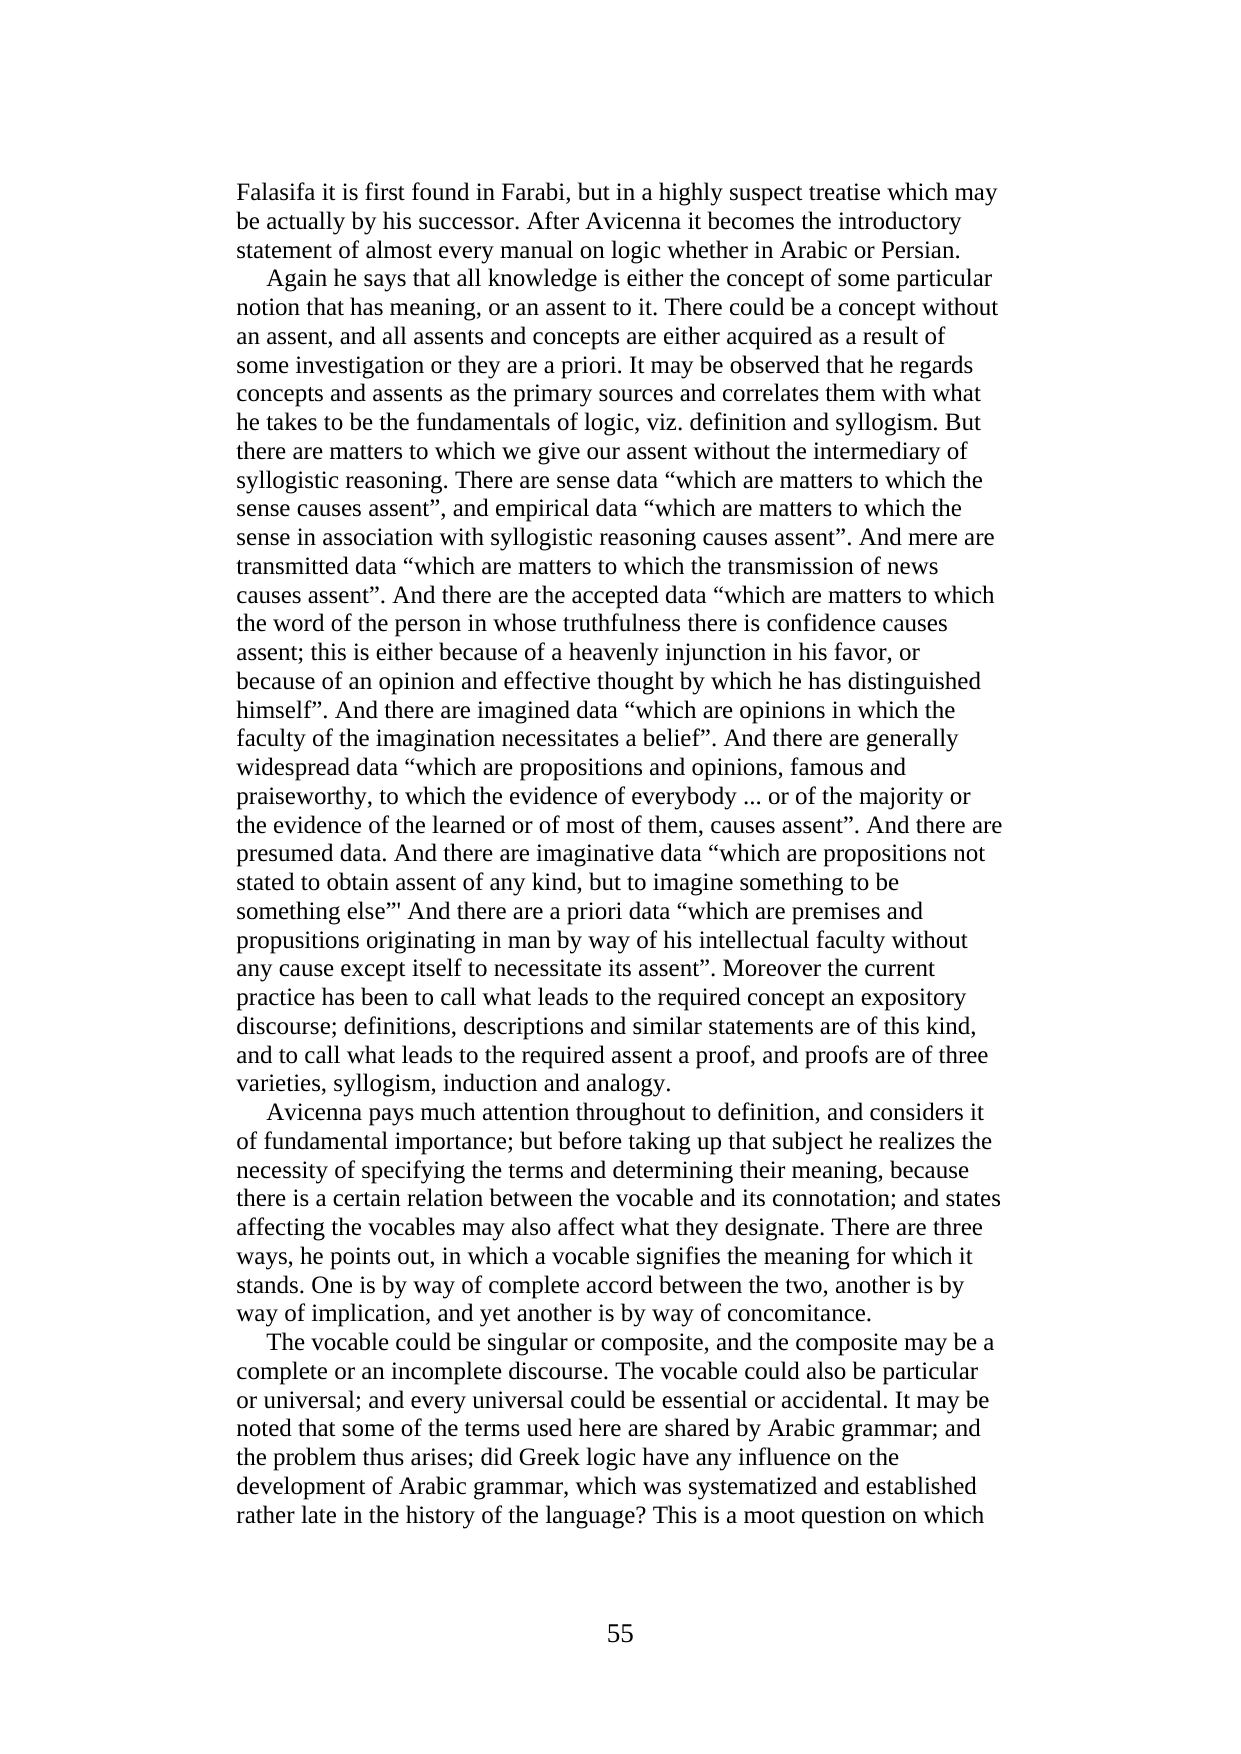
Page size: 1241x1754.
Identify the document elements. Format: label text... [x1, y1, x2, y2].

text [236, 1327, 1004, 1528]
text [236, 177, 1004, 263]
text Avicenna pays much attention throughout to definition, and considers it of fundamental importance; but before taking up that subject he realizes the necessity of specifying the terms and determining their meaning, because there is a certain relation between the vocable and its connotation; and states affecting the vocables may also affect what they designate. There are three ways, he points out, in which a vocable signifies the meaning for which it stands. One is by way of complete accord between the two, another is by way of implication, and yet another is by way of concomitance. [236, 1097, 1004, 1327]
text Again he says that all knowledge is either the concept of some particular notion that has meaning, or an assent to it. There could be a concept without an assent, and all assents and concepts are either acquired as a result of some investigation or they are a priori. It may be observed that he regards concepts and assents as the primary sources and correlates them with what he takes to be the fundamentals of logic, viz. definition and syllogism. But there are matters to which we give our assent without the intermediary of syllogistic reasoning. There are sense data “which are matters to which the sense causes assent”, and empirical data “which are matters to which the sense in association with syllogistic reasoning causes assent”. And mere are transmitted data “which are matters to which the transmission of news causes assent”. And there are the accepted data “which are matters to which the word of the person in whose truthfulness there is confidence causes assent; this is either because of a heavenly injunction in his favor, or because of an opinion and effective thought by which he has distinguished himself”. And there are imagined data “which are opinions in which the faculty of the imagination necessitates a belief”. And there are generally widespread data “which are propositions and opinions, famous and praiseworthy, to which the evidence of everybody ... or of the majority or the evidence of the learned or of most of them, causes assent”. And there are presumed data. And there are imaginative data “which are propositions not stated to obtain assent of any kind, but to imagine something to be something else”' And there are a priori data “which are premises and propusitions originating in man by way of his intellectual faculty without any cause except itself to necessitate its assent”. Moreover the current practice has been to call what leads to the required concept an expository discourse; definitions, descriptions and similar statements are of this kind, and to call what leads to the required assent a proof, and proofs are of three varieties, syllogism, induction and analogy. [236, 263, 1004, 1097]
